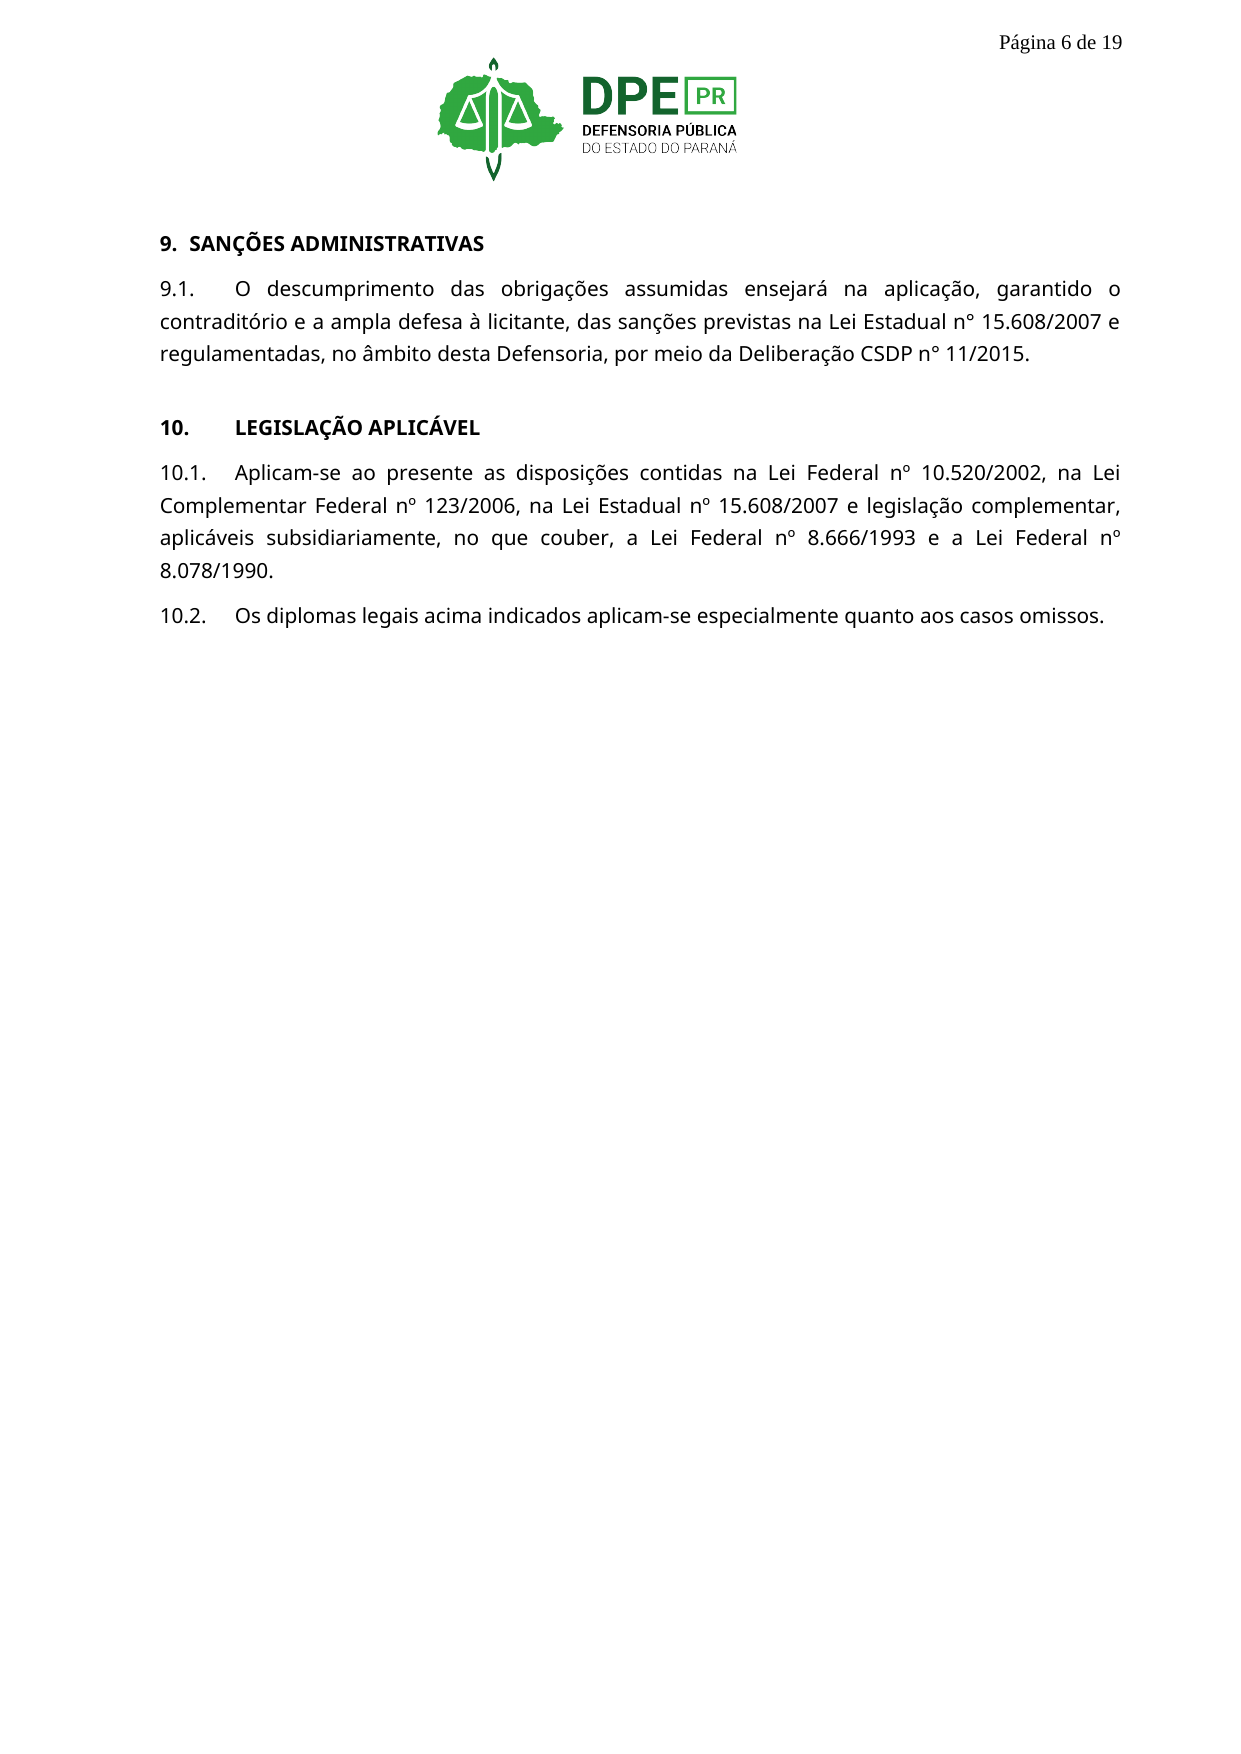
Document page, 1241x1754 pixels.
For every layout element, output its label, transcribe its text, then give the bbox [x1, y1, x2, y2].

list LEGISLAÇÃO APLICÁVEL [159, 413, 1122, 441]
list Aplicam-se ao presente as disposições contidas na Lei Federal nº 10.520/2002, na Lei Complementar Federal nº 123/2006, na Lei Estadual nº 15.608/2007 e legislação complementar, aplicáveis subsidiariamente, no que couber, a Lei Federal nº 8.666/1993 e a Lei Federal nº 8.078/1990. [159, 458, 1122, 584]
list SANÇÕES ADMINISTRATIVAS [159, 229, 1122, 258]
picture [437, 57, 737, 182]
list Os diplomas legais acima indicados aplicam-se especialmente quanto aos casos omissos. [159, 601, 1122, 629]
list O descumprimento das obrigações assumidas ensejará na aplicação, garantido o contraditório e a ampla defesa à licitante, das sanções previstas na Lei Estadual n° 15.608/2007 e regulamentadas, no âmbito desta Defensoria, por meio da Deliberação CSDP n° 11/2015. [159, 274, 1122, 368]
